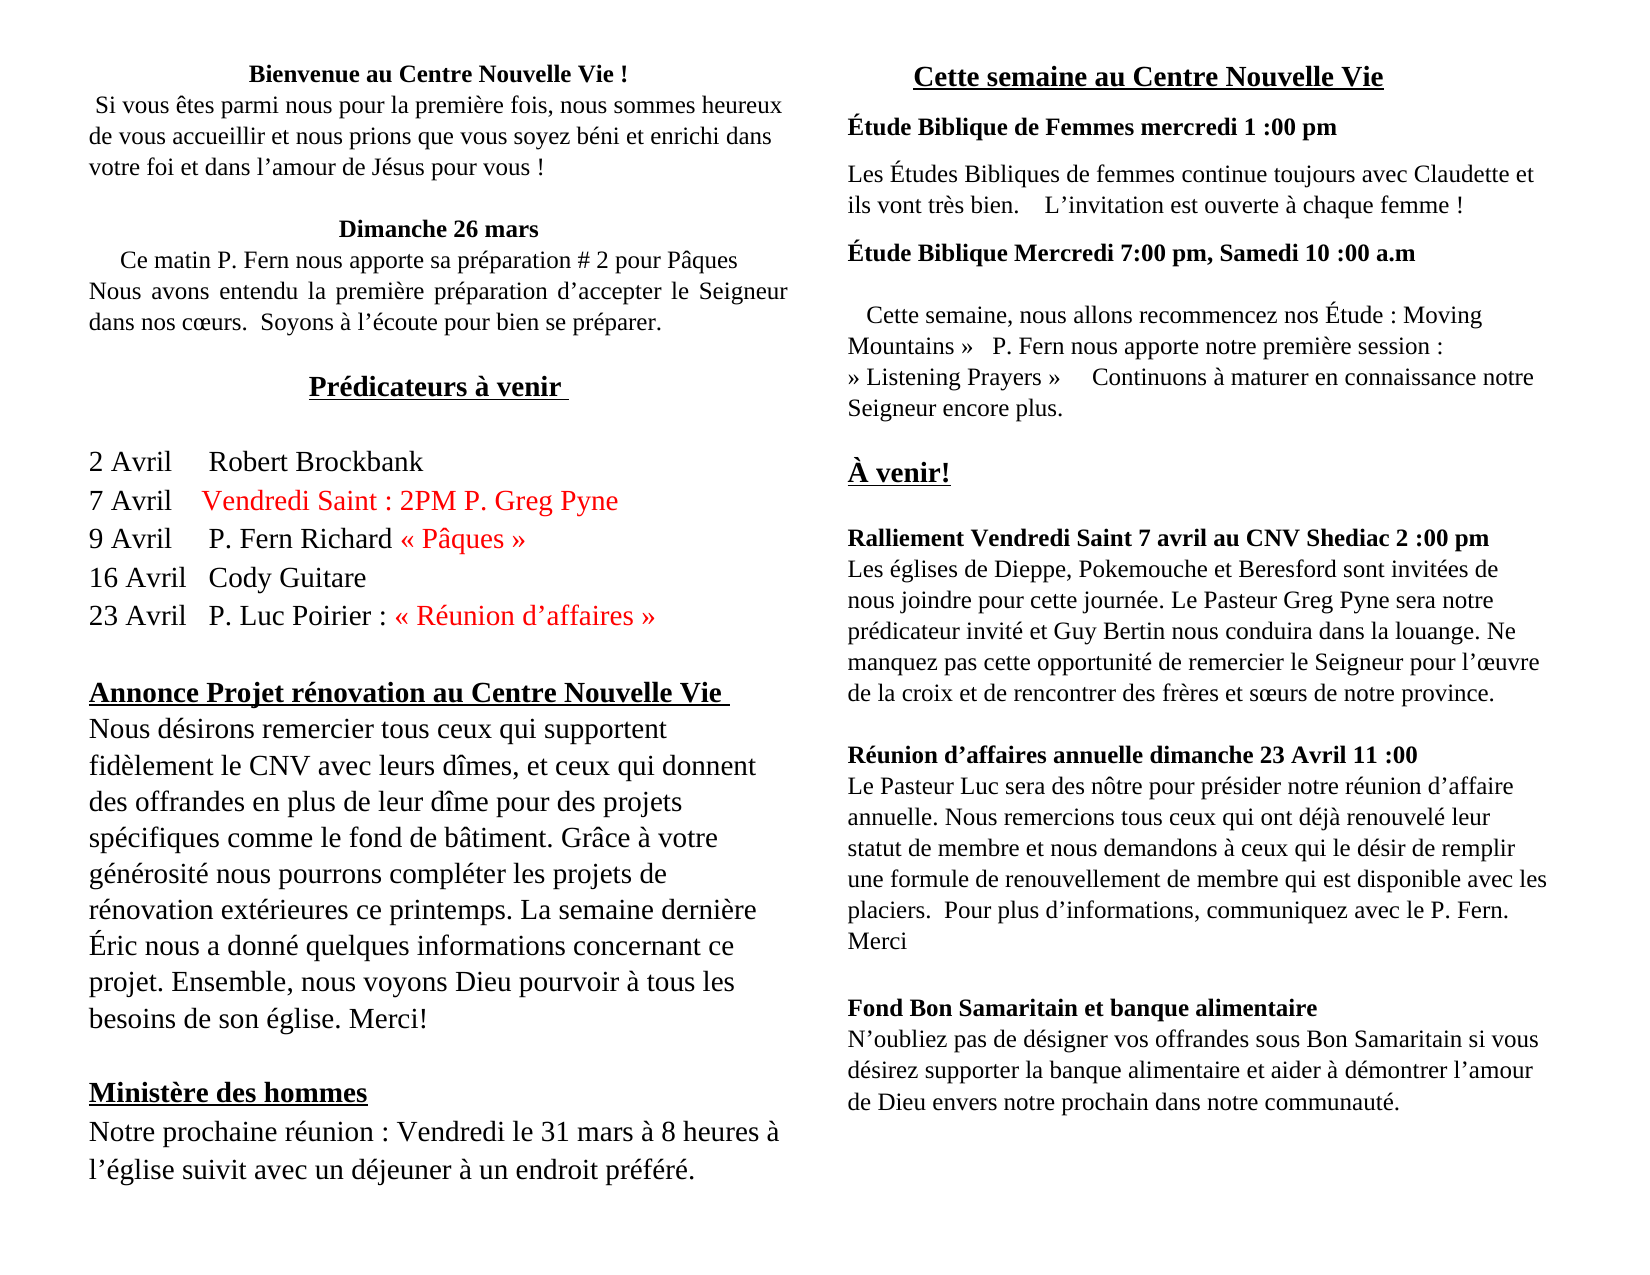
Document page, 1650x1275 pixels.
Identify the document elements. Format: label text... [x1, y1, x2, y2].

text Ralliement Vendredi Saint 7 avril au CNV Shediac 2 :00 pm [847, 523, 1547, 552]
text Prédicateurs à venir [89, 369, 788, 403]
text Les Études Bibliques de femmes continue toujours avec Claudette et ils vont très bien. L’invitation est ouverte à chaque femme ! [847, 159, 1547, 219]
text Les églises de Dieppe, Pokemouche et Beresford sont invitées de nous joindre pour cette journée. Le Pasteur Greg Pyne sera notre prédicateur invité et Guy Bertin nous conduira dans la louange. Ne manquez pas cette opportunité de remercier le Seigneur pour l’œuvre de la croix et de rencontrer des frères et sœurs de notre province. [847, 554, 1547, 707]
text À venir! [847, 456, 1547, 489]
text » Listening Prayers » Continuons à maturer en connaissance notre Seigneur encore plus. [847, 362, 1547, 422]
text N’oubliez pas de désigner vos offrandes sous Bon Samaritain si vous désirez supporter la banque alimentaire et aider à démontrer l’amour de Dieu envers notre prochain dans notre communauté. [847, 1024, 1547, 1115]
text Bienvenue au Centre Nouvelle Vie ! [89, 59, 788, 88]
text Réunion d’affaires annuelle dimanche 23 Avril 11 :00 [847, 740, 1547, 769]
text Ce matin P. Fern nous apporte sa préparation # 2 pour Pâques [89, 245, 788, 274]
text Nous avons entendu la première préparation d’accepter le Seigneur dans nos cœurs. Soyons à l’écoute pour bien se préparer. [89, 276, 788, 336]
text 7 Avril Vendredi Saint : 2PM P. Greg Pyne [89, 483, 788, 516]
text 23 Avril P. Luc Poirier : « Réunion d’affaires » [89, 598, 788, 632]
text Notre prochaine réunion : Vendredi le 31 mars à 8 heures à l’église suivit avec un déjeuner à un endroit préféré. [89, 1114, 788, 1186]
text Cette semaine au Centre Nouvelle Vie [847, 59, 1547, 93]
text Annonce Projet rénovation au Centre Nouvelle Vie [89, 675, 788, 709]
text Cette semaine, nous allons recommencez nos Étude : Moving Mountains » P. Fern nous apporte notre première session : [847, 300, 1547, 360]
text Le Pasteur Luc sera des nôtre pour présider notre réunion d’affaire annuelle. Nous remercions tous ceux qui ont déjà renouvelé leur statut de membre et nous demandons à ceux qui le désir de remplir une formule de renouvellement de membre qui est disponible avec les placiers. Pour plus d’informations, communiquez avec le P. Fern. Merci [847, 771, 1547, 955]
text Si vous êtes parmi nous pour la première fois, nous sommes heureux de vous accueillir et nous prions que vous soyez béni et enrichi dans votre foi et dans l’amour de Jésus pour vous ! [89, 90, 788, 181]
text Ministère des hommes [89, 1075, 788, 1109]
text Nous désirons remercier tous ceux qui supportent fidèlement le CNV avec leurs dîmes, et ceux qui donnent des offrandes en plus de leur dîme pour des projets spécifiques comme le fond de bâtiment. Grâce à votre générosité nous pourrons compléter les projets de rénovation extérieures ce printemps. La semaine dernière Éric nous a donné quelques informations concernant ce projet. Ensemble, nous voyons Dieu pourvoir à tous les besoins de son église. Merci! [89, 712, 788, 1034]
text 9 Avril P. Fern Richard « Pâques » [89, 521, 788, 555]
text Étude Biblique Mercredi 7:00 pm, Samedi 10 :00 a.m [847, 238, 1547, 267]
text 2 Avril Robert Brockbank [89, 444, 788, 478]
text Étude Biblique de Femmes mercredi 1 :00 pm [847, 112, 1547, 141]
text Fond Bon Samaritain et banque alimentaire [847, 993, 1547, 1022]
text Dimanche 26 mars [89, 214, 788, 243]
text 16 Avril Cody Guitare [89, 560, 788, 593]
